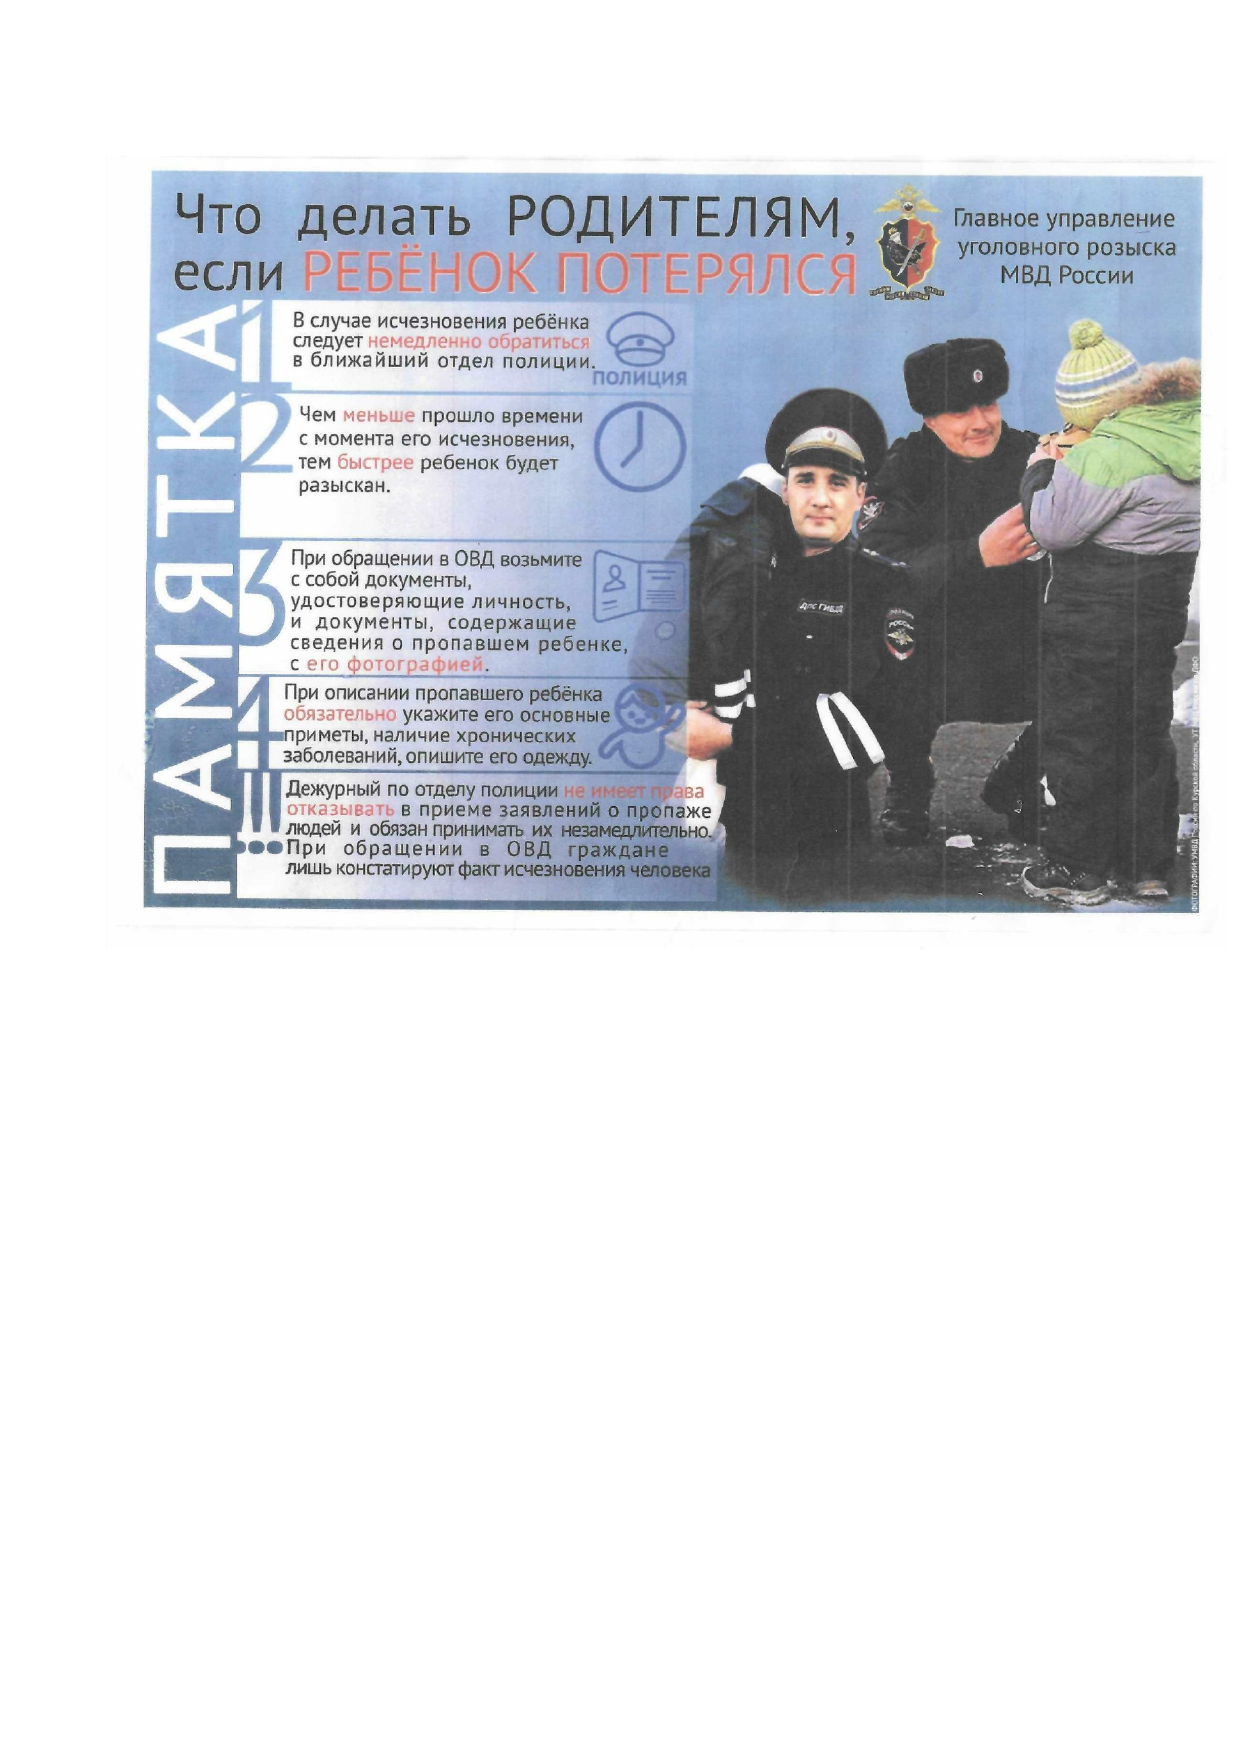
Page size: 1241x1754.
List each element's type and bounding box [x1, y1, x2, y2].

picture [105, 155, 1227, 950]
